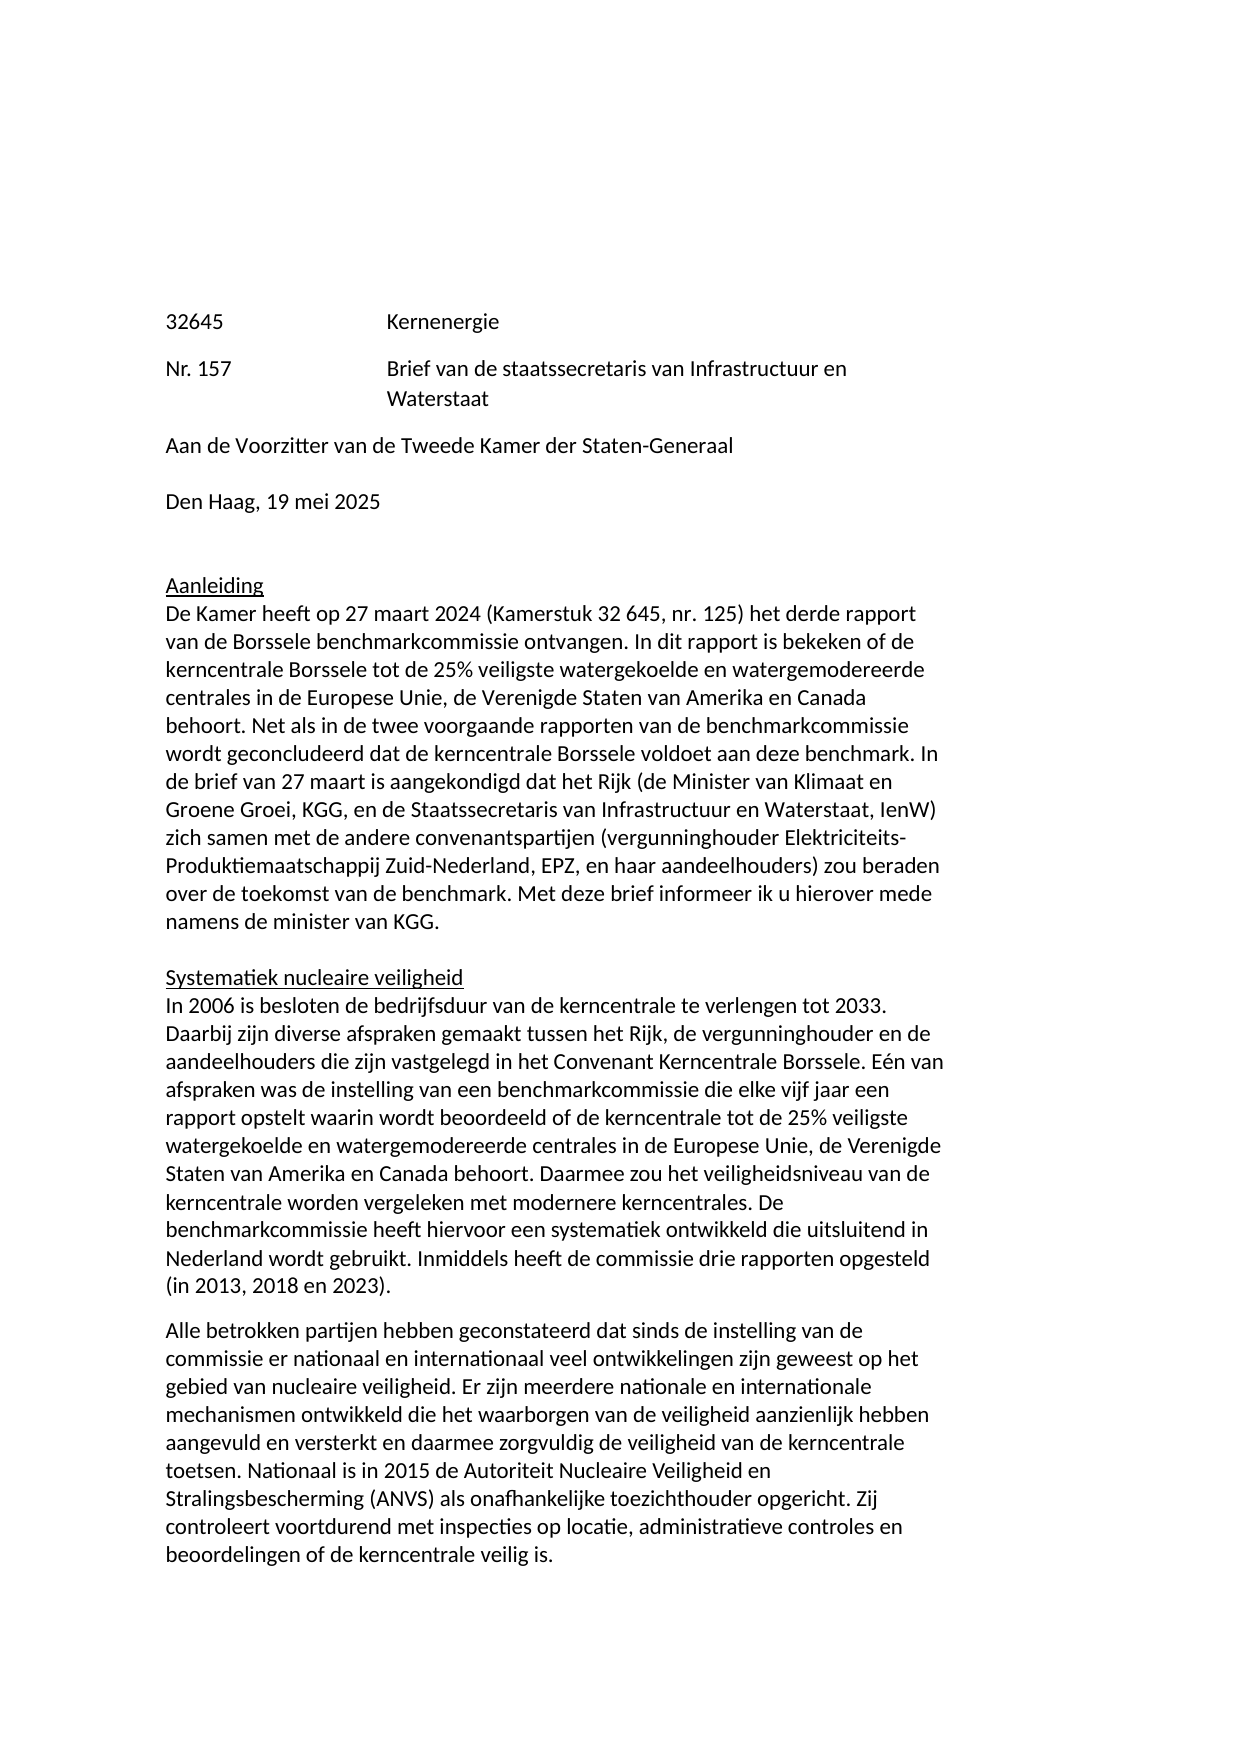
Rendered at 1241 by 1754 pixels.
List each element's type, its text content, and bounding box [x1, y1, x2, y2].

text Aanleiding [165, 515, 951, 599]
text In 2006 is besloten de bedrijfsduur van de kerncentrale te verlengen tot 2033. Daarbij zijn diverse afspraken gemaakt tussen het Rijk, de vergunninghouder en de aandeelhouders die zijn vastgelegd in het Convenant Kerncentrale Borssele. Eén van afspraken was de instelling van een benchmarkcommissie die elke vijf jaar een rapport opstelt waarin wordt beoordeeld of de kerncentrale tot de 25% veiligste watergekoelde en watergemodereerde centrales in de Europese Unie, de Verenigde Staten van Amerika en Canada behoort. Daarmee zou het veiligheidsniveau van de kerncentrale worden vergeleken met modernere kerncentrales. De benchmarkcommissie heeft hiervoor een systematiek ontwikkeld die uitsluitend in Nederland wordt gebruikt. Inmiddels heeft de commissie drie rapporten opgesteld (in 2013, 2018 en 2023). [165, 991, 951, 1300]
text Nr. 157 Brief van de staatssecretaris van Infrastructuur en Waterstaat [165, 354, 951, 412]
text Alle betrokken partijen hebben geconstateerd dat sinds de instelling van de commissie er nationaal en internationaal veel ontwikkelingen zijn geweest op het gebied van nucleaire veiligheid. Er zijn meerdere nationale en internationale mechanismen ontwikkeld die het waarborgen van de veiligheid aanzienlijk hebben aangevuld en versterkt en daarmee zorgvuldig de veiligheid van de kerncentrale toetsen. Nationaal is in 2015 de Autoriteit Nucleaire Veiligheid en Stralingsbescherming (ANVS) als onafhankelijke toezichthouder opgericht. Zij controleert voortdurend met inspecties op locatie, administratieve controles en beoordelingen of de kerncentrale veilig is. [165, 1316, 951, 1568]
text 32645 Kernenergie [165, 307, 951, 335]
text De Kamer heeft op 27 maart 2024 (Kamerstuk 32 645, nr. 125) het derde rapport van de Borssele benchmarkcommissie ontvangen. In dit rapport is bekeken of de kerncentrale Borssele tot de 25% veiligste watergekoelde en watergemodereerde centrales in de Europese Unie, de Verenigde Staten van Amerika en Canada behoort. Net als in de twee voorgaande rapporten van de benchmarkcommissie wordt geconcludeerd dat de kerncentrale Borssele voldoet aan deze benchmark. In de brief van 27 maart is aangekondigd dat het Rijk (de Minister van Klimaat en Groene Groei, KGG, en de Staatssecretaris van Infrastructuur en Waterstaat, IenW) zich samen met de andere convenantspartijen (vergunninghouder Elektriciteits-Produktiemaatschappij Zuid-Nederland, EPZ, en haar aandeelhouders) zou beraden over de toekomst van de benchmark. Met deze brief informeer ik u hierover mede namens de minister van KGG. [165, 599, 951, 935]
text Den Haag, 19 mei 2025 [165, 487, 951, 515]
text Systematiek nucleaire veiligheid [165, 963, 951, 991]
text Aan de Voorzitter van de Tweede Kamer der Staten-Generaal [165, 431, 951, 459]
